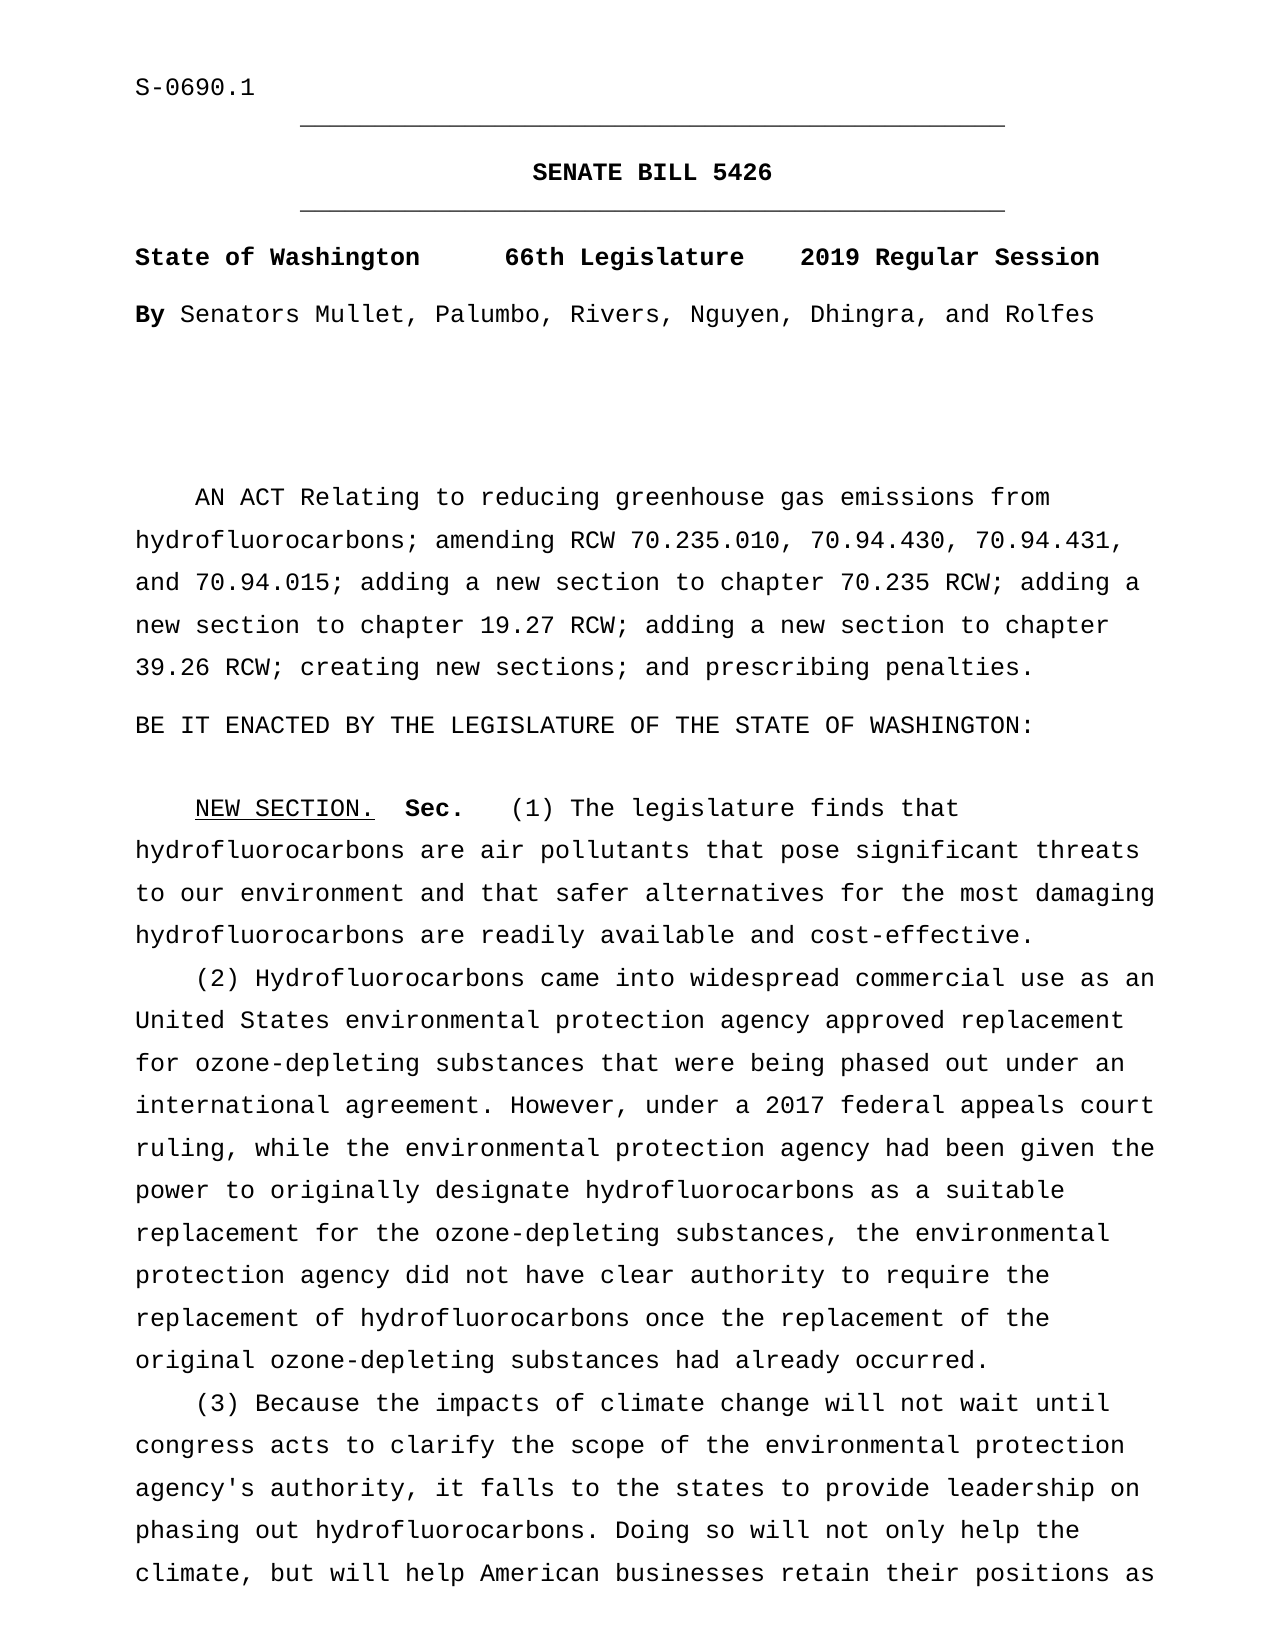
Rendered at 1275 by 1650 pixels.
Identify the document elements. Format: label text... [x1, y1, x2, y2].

text S-0690.1 [135, 75, 1170, 103]
text BE IT ENACTED BY THE LEGISLATURE OF THE STATE OF WASHINGTON: [135, 712, 1170, 741]
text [135, 1377, 1170, 1590]
text NEW SECTION. Sec. (1) The legislature finds that hydrofluorocarbons are air pollutants that pose significant threats to our environment and that safer alternatives for the most damaging hydrofluorocarbons are readily available and cost-effective. [135, 782, 1170, 952]
text _______________________________________________ [135, 188, 1170, 217]
text SENATE BILL 5426 [135, 160, 1170, 188]
text AN ACT Relating to reducing greenhouse gas emissions from hydrofluorocarbons; amending RCW 70.235.010, 70.94.430, 70.94.431, and 70.94.015; adding a new section to chapter 70.235 RCW; adding a new section to chapter 19.27 RCW; adding a new section to chapter 39.26 RCW; creating new sections; and prescribing penalties. [135, 472, 1170, 684]
text State of Washington 66th Legislature 2019 Regular Session [135, 245, 1170, 273]
text (2) Hydrofluorocarbons came into widespread commercial use as an United States environmental protection agency approved replacement for ozone-depleting substances that were being phased out under an international agreement. However, under a 2017 federal appeals court ruling, while the environmental protection agency had been given the power to originally designate hydrofluorocarbons as a suitable replacement for the ozone-depleting substances, the environmental protection agency did not have clear authority to require the replacement of hydrofluorocarbons once the replacement of the original ozone-depleting substances had already occurred. [135, 952, 1170, 1377]
text By Senators Mullet, Palumbo, Rivers, Nguyen, Dhingra, and Rolfes [135, 302, 1170, 330]
text _______________________________________________ [135, 103, 1170, 132]
